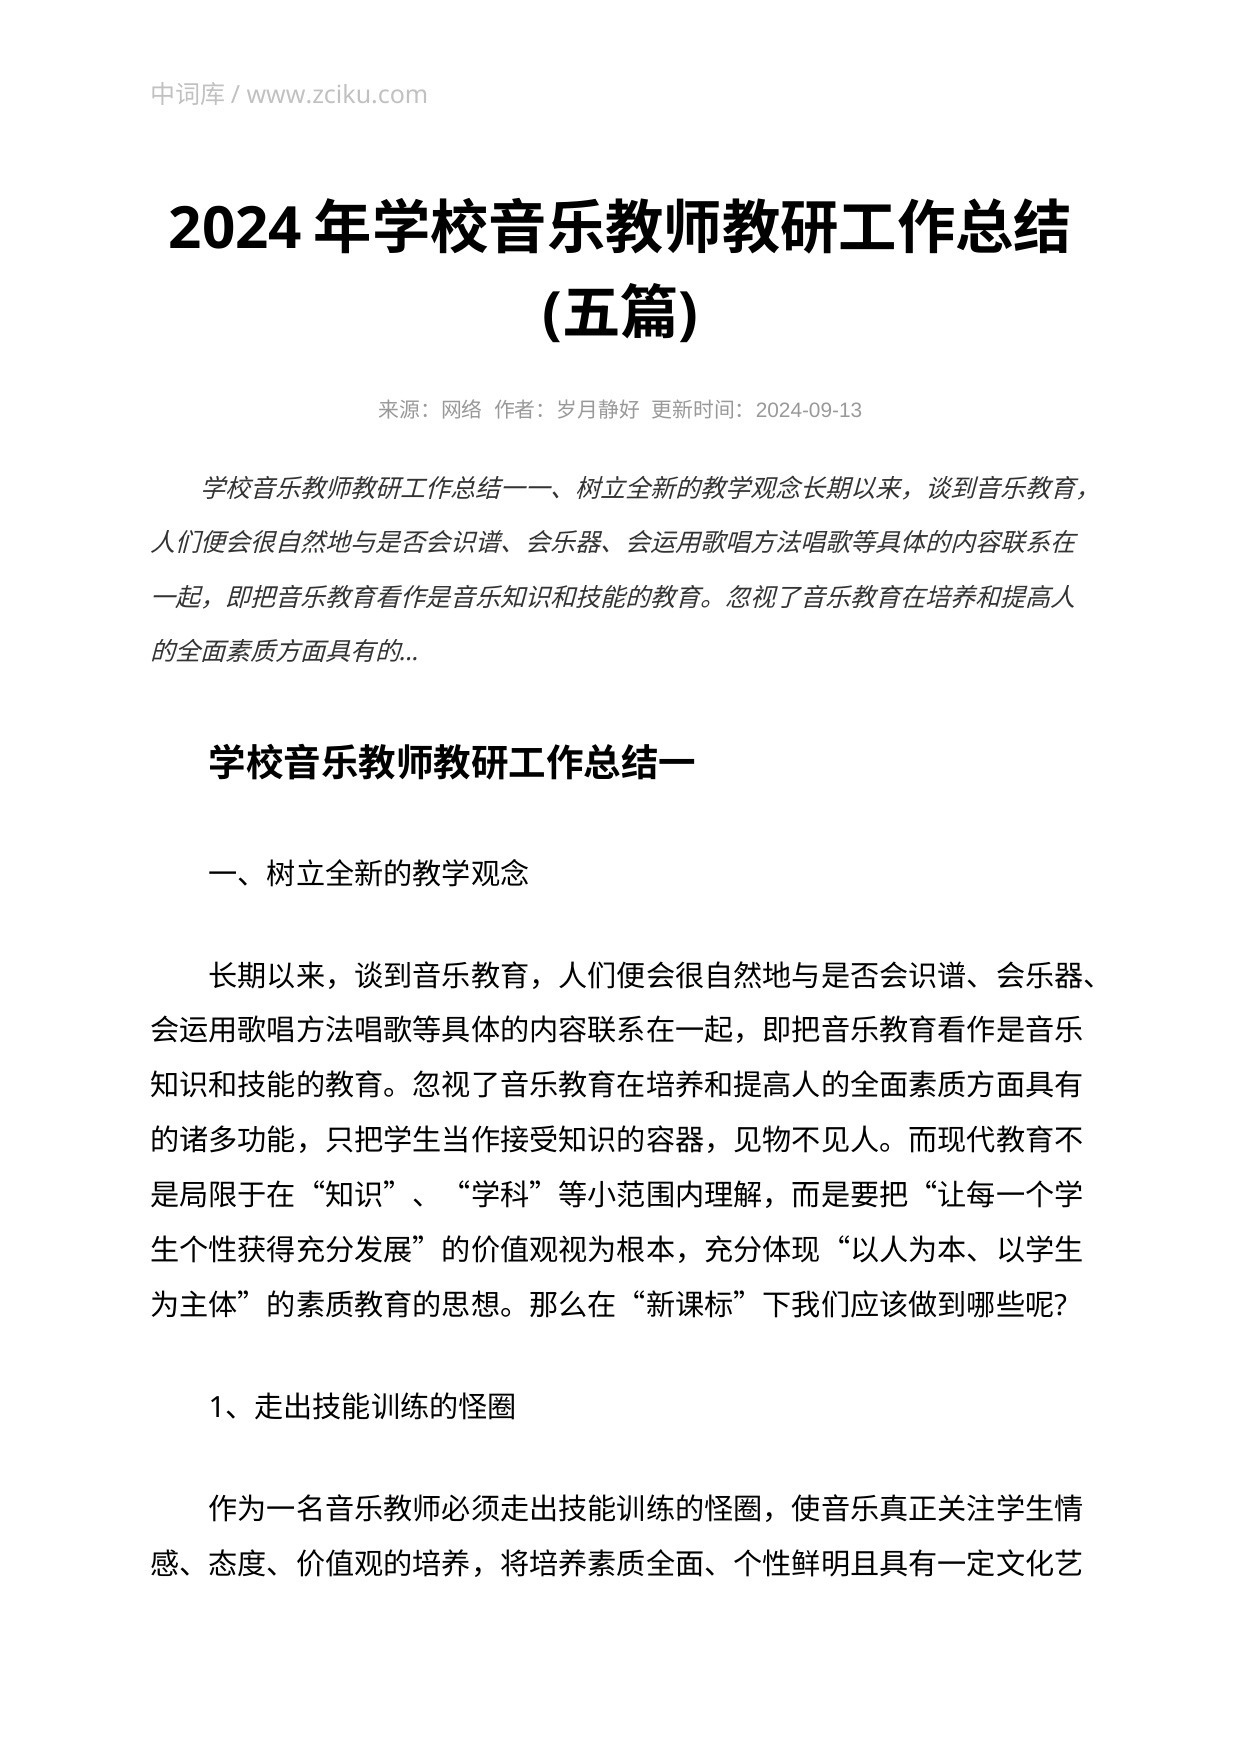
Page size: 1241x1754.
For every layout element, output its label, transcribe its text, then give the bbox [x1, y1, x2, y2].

text 学校音乐教师教研工作总结一一、树立全新的教学观念长期以来，谈到音乐教育，人们便会很自然地与是否会识谱、会乐器、会运用歌唱方法唱歌等具体的内容联系在一起，即把音乐教育看作是音乐知识和技能的教育。忽视了音乐教育在培养和提高人的全面素质方面具有的... [150, 468, 1090, 668]
text 来源：网络 作者：岁月静好 更新时间：2024-09-13 [150, 398, 1090, 422]
text 学校音乐教师教研工作总结一 [150, 733, 1090, 787]
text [150, 1485, 1090, 1583]
text 长期以来，谈到音乐教育，人们便会很自然地与是否会识谱、会乐器、会运用歌唱方法唱歌等具体的内容联系在一起，即把音乐教育看作是音乐知识和技能的教育。忽视了音乐教育在培养和提高人的全面素质方面具有的诸多功能，只把学生当作接受知识的容器，见物不见人。而现代教育不是局限于在“知识”、“学科”等小范围内理解，而是要把“让每一个学生个性获得充分发展”的价值观视为根本，充分体现“以人为本、以学生为主体”的素质教育的思想。那么在“新课标”下我们应该做到哪些呢? [150, 952, 1090, 1324]
subtitle 2024年学校音乐教师教研工作总结(五篇) [150, 181, 1090, 351]
text 1、走出技能训练的怪圈 [150, 1383, 1090, 1426]
text 一、树立全新的教学观念 [150, 850, 1090, 893]
